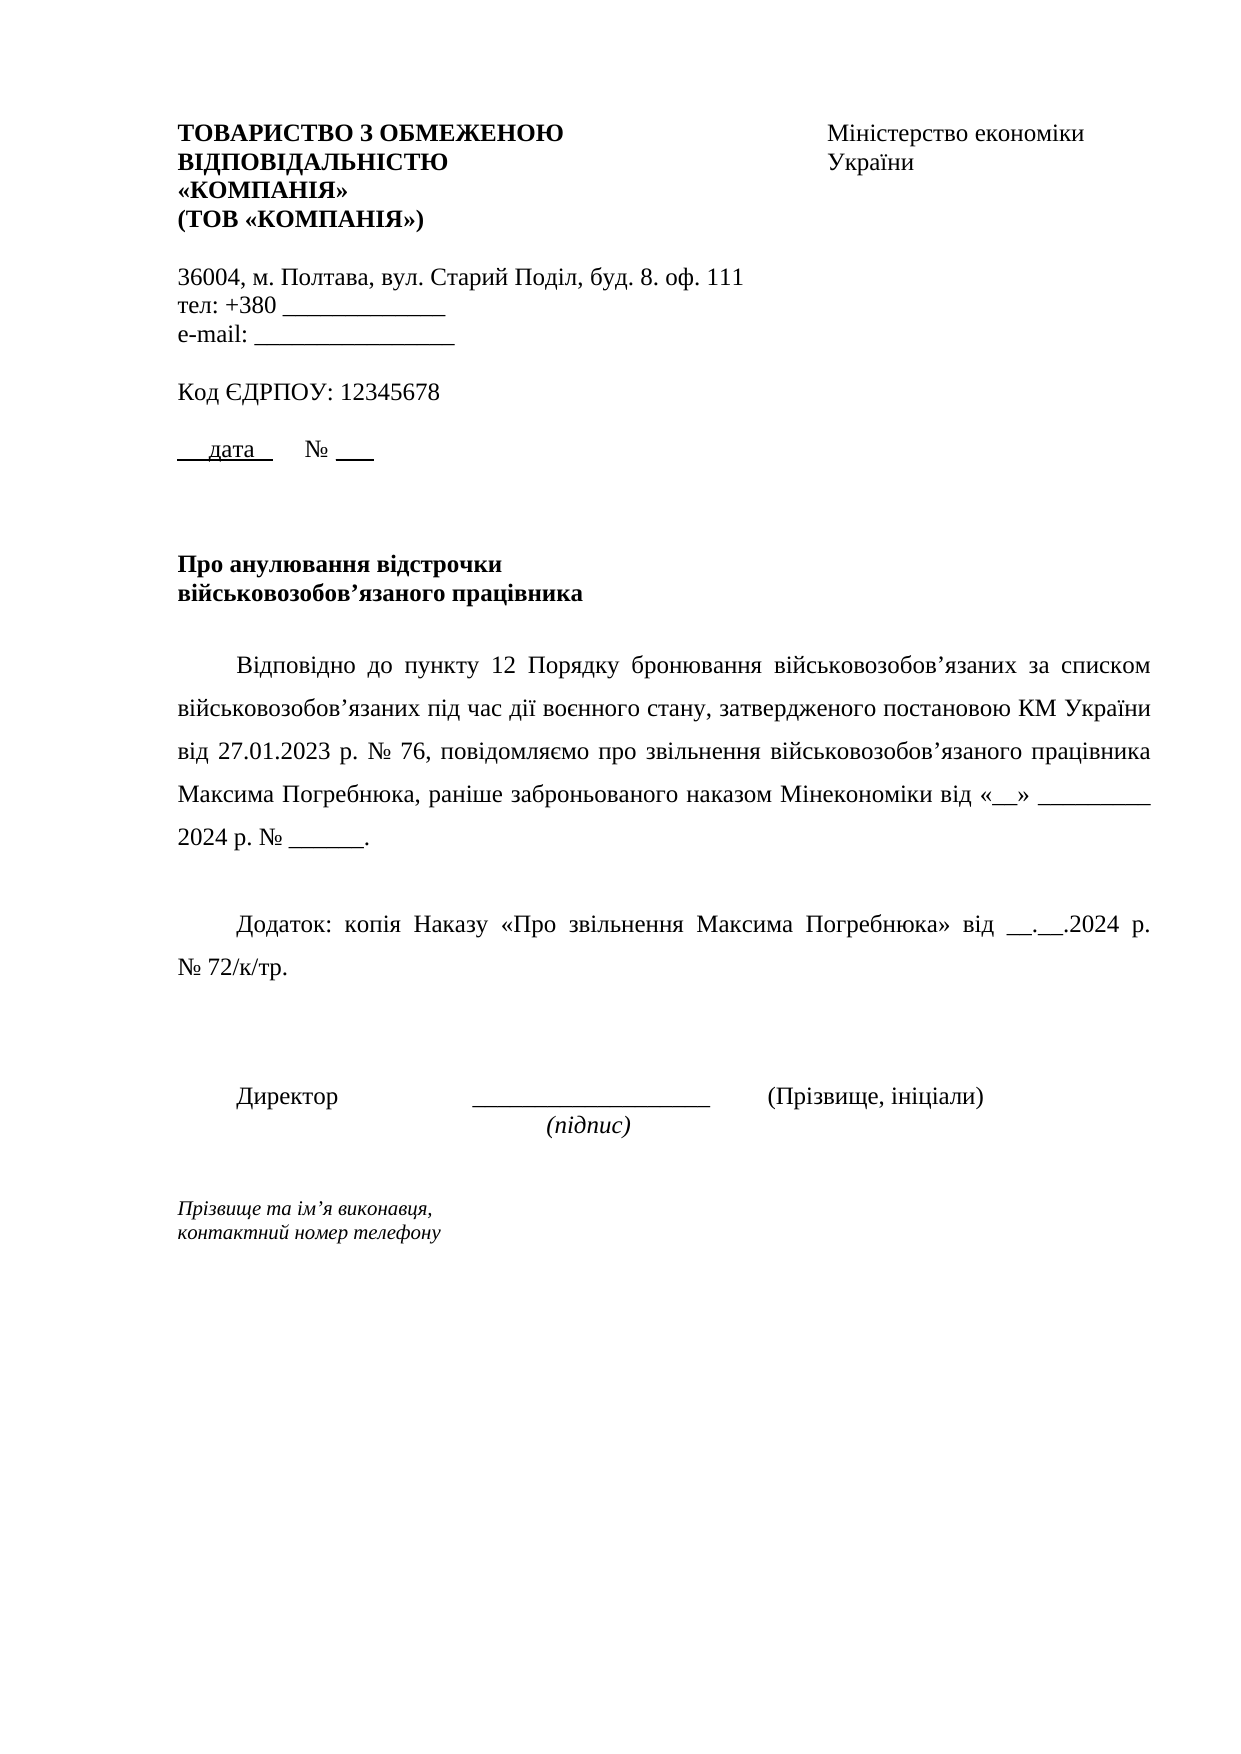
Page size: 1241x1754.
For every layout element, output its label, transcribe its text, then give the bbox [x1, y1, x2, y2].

text Прізвище та імʼя виконавця, [177, 1196, 1152, 1220]
text Додаток: копія Наказу «Про звільнення Максима Погребнюка» від __.__.2024 р. № 72/к/тр. [177, 909, 1152, 981]
text Директор ___________________ (Прізвище, ініціали) [177, 1081, 1152, 1110]
table_header ТОВАРИСТВО З ОБМЕЖЕНОЮ ВІДПОВІДАЛЬНІСТЮ «КОМПАНІЯ» (ТОВ «КОМПАНІЯ») 36004, м. Полтава, вул. Старий Поділ, буд. 8. оф. 111 тел: +380 _____________ е-mail: ________________ Код ЄДРПОУ: 12345678 дата № ___ [177, 118, 827, 463]
table_header Міністерство економіки України [827, 118, 1152, 463]
text контактний номер телефону [177, 1220, 1152, 1244]
text Відповідно до пункту 12 Порядку бронювання військовозобов’язаних за списком військовозобов’язаних під час дії воєнного стану, затвердженого постановою КМ України від 27.01.2023 р. № 76, повідомляємо про звільнення військовозобов’язаного працівника Максима Погребнюка, раніше заброньованого наказом Мінекономіки від «__» _________ 2024 р. № ______. [177, 650, 1152, 851]
text військовозобов’язаного працівника [177, 578, 1152, 607]
text Про анулювання відстрочки [177, 549, 1152, 578]
text (підпис) [472, 1110, 1152, 1139]
